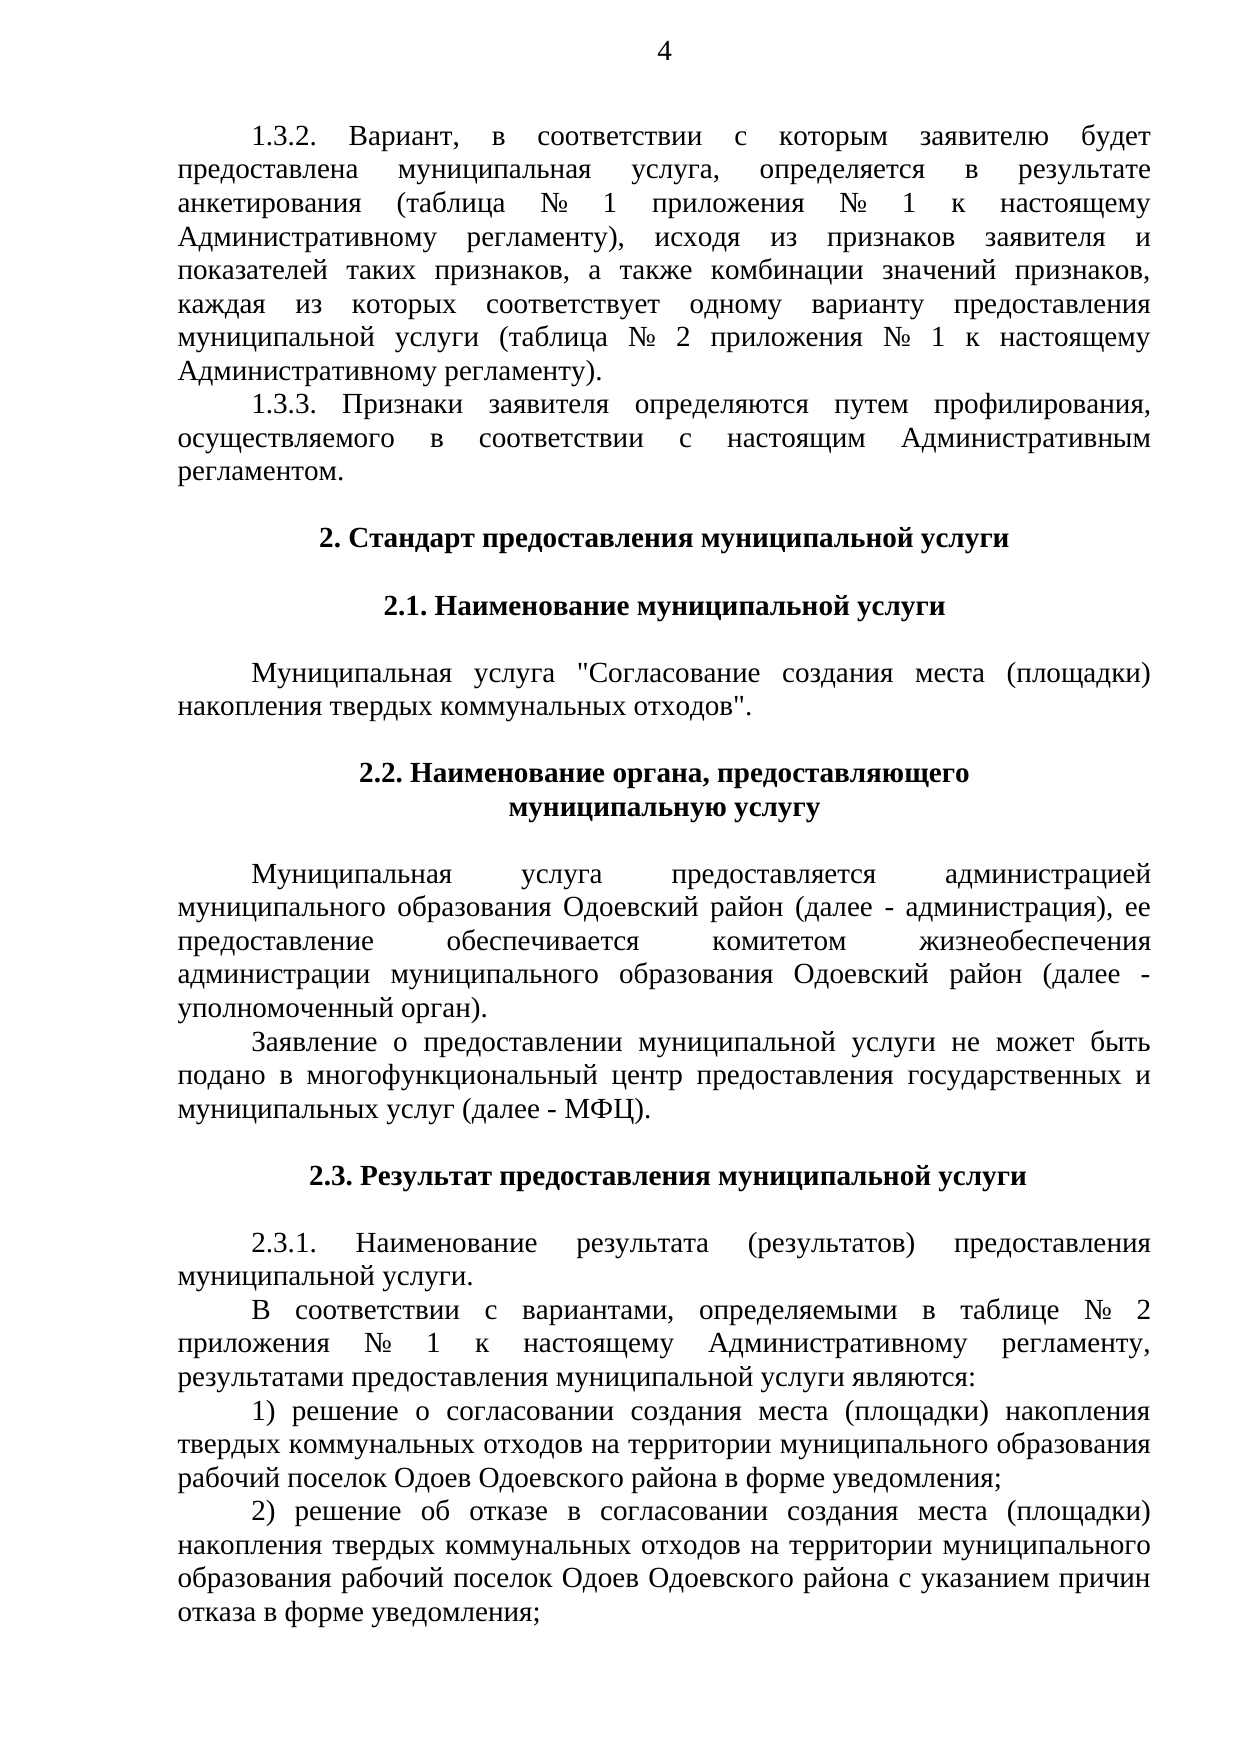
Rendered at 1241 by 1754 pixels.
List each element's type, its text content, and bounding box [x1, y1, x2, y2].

text 2.3. Результат предоставления муниципальной услуги [177, 1158, 1152, 1191]
text Муниципальная услуга предоставляется администрацией муниципального образования Одоевский район (далее - администрация), ее предоставление обеспечивается комитетом жизнеобеспечения администрации муниципального образования Одоевский район (далее - уполномоченный орган). [177, 856, 1152, 1024]
text 2.2. Наименование органа, предоставляющего [177, 755, 1152, 789]
text В соответствии с вариантами, определяемыми в таблице № 2 приложения № 1 к настоящему Административному регламенту, результатами предоставления муниципальной услуги являются: [177, 1292, 1152, 1393]
text Муниципальная услуга "Согласование создания места (площадки) накопления твердых коммунальных отходов". [177, 655, 1152, 722]
text 1.3.2. Вариант, в соответствии с которым заявителю будет предоставлена муниципальная услуга, определяется в результате анкетирования (таблица № 1 приложения № 1 к настоящему Административному регламенту), исходя из признаков заявителя и показателей таких признаков, а также комбинации значений признаков, каждая из которых соответствует одному варианту предоставления муниципальной услуги (таблица № 2 приложения № 1 к настоящему Административному регламенту). [177, 118, 1152, 386]
text 1) решение о согласовании создания места (площадки) накопления твердых коммунальных отходов на территории муниципального образования рабочий поселок Одоев Одоевского района в форме уведомления; [177, 1393, 1152, 1493]
text 2.1. Наименование муниципальной услуги [177, 588, 1152, 621]
text Заявление о предоставлении муниципальной услуги не может быть подано в многофункциональный центр предоставления государственных и муниципальных услуг (далее - МФЦ). [177, 1024, 1152, 1124]
text 2.3.1. Наименование результата (результатов) предоставления муниципальной услуги. [177, 1225, 1152, 1292]
text 2. Стандарт предоставления муниципальной услуги [177, 521, 1152, 554]
text муниципальную услугу [177, 789, 1152, 822]
text 1.3.3. Признаки заявителя определяются путем профилирования, осуществляемого в соответствии с настоящим Административным регламентом. [177, 386, 1152, 487]
text 2) решение об отказе в согласовании создания места (площадки) накопления твердых коммунальных отходов на территории муниципального образования рабочий поселок Одоев Одоевского района с указанием причин отказа в форме уведомления; [177, 1493, 1152, 1627]
